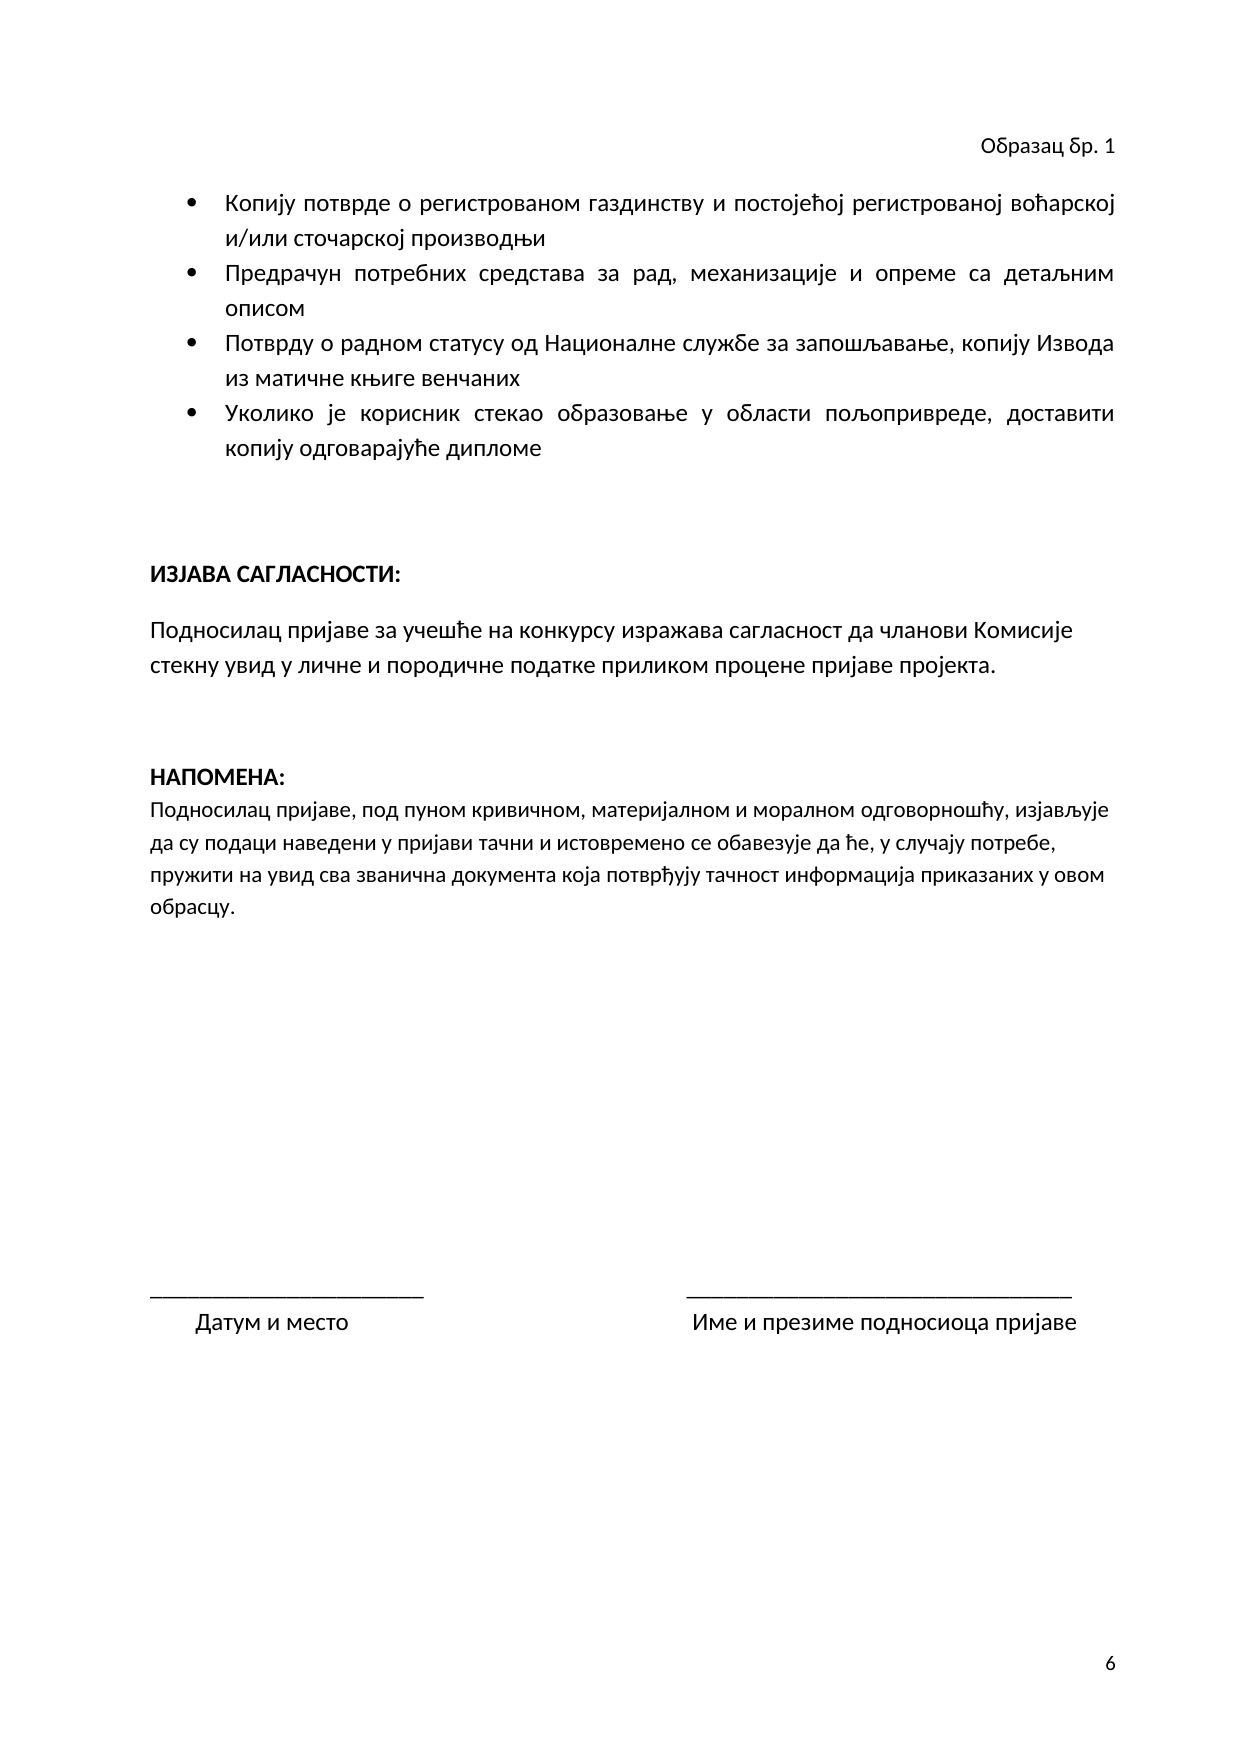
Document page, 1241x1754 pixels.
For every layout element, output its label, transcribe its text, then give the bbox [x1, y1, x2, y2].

list Уколико је корисник стекао образовање у области пољопривреде, доставити копију одговарајуће дипломе [187, 397, 1116, 463]
text ______________________ _______________________________ Датум и место Име и презиме подносиоца пријаве [150, 1236, 1116, 1337]
list Предрачун потребних средстава за рад, механизације и опреме са детаљним описом [187, 257, 1116, 323]
text НАПОМЕНА: Подносилац пријаве, под пуном кривичном, материјалном и моралном одговорношћу, изјављује да су подаци наведени у пријави тачни и истовремено се обавезује да ће, у случају потребе, пружити на увид сва званична документа која потврђују тачност информација приказаних у овом обрасцу. [150, 761, 1116, 952]
text Подносилац пријаве за учешће на конкурсу изражава сагласност да чланови Kомисије стекну увид у личне и породичне податке приликом процене пријаве пројекта. [150, 614, 1116, 680]
text ИЗЈАВА САГЛАСНОСТИ: [150, 558, 1116, 589]
list Потврду о радном статусу од Националне службе за запошљавање, копију Извода из матичне књиге венчаних [187, 327, 1116, 393]
list Копију потврде о регистрованом газдинству и постојећој регистрованој воћарској и/или сточарској производњи [187, 187, 1116, 253]
